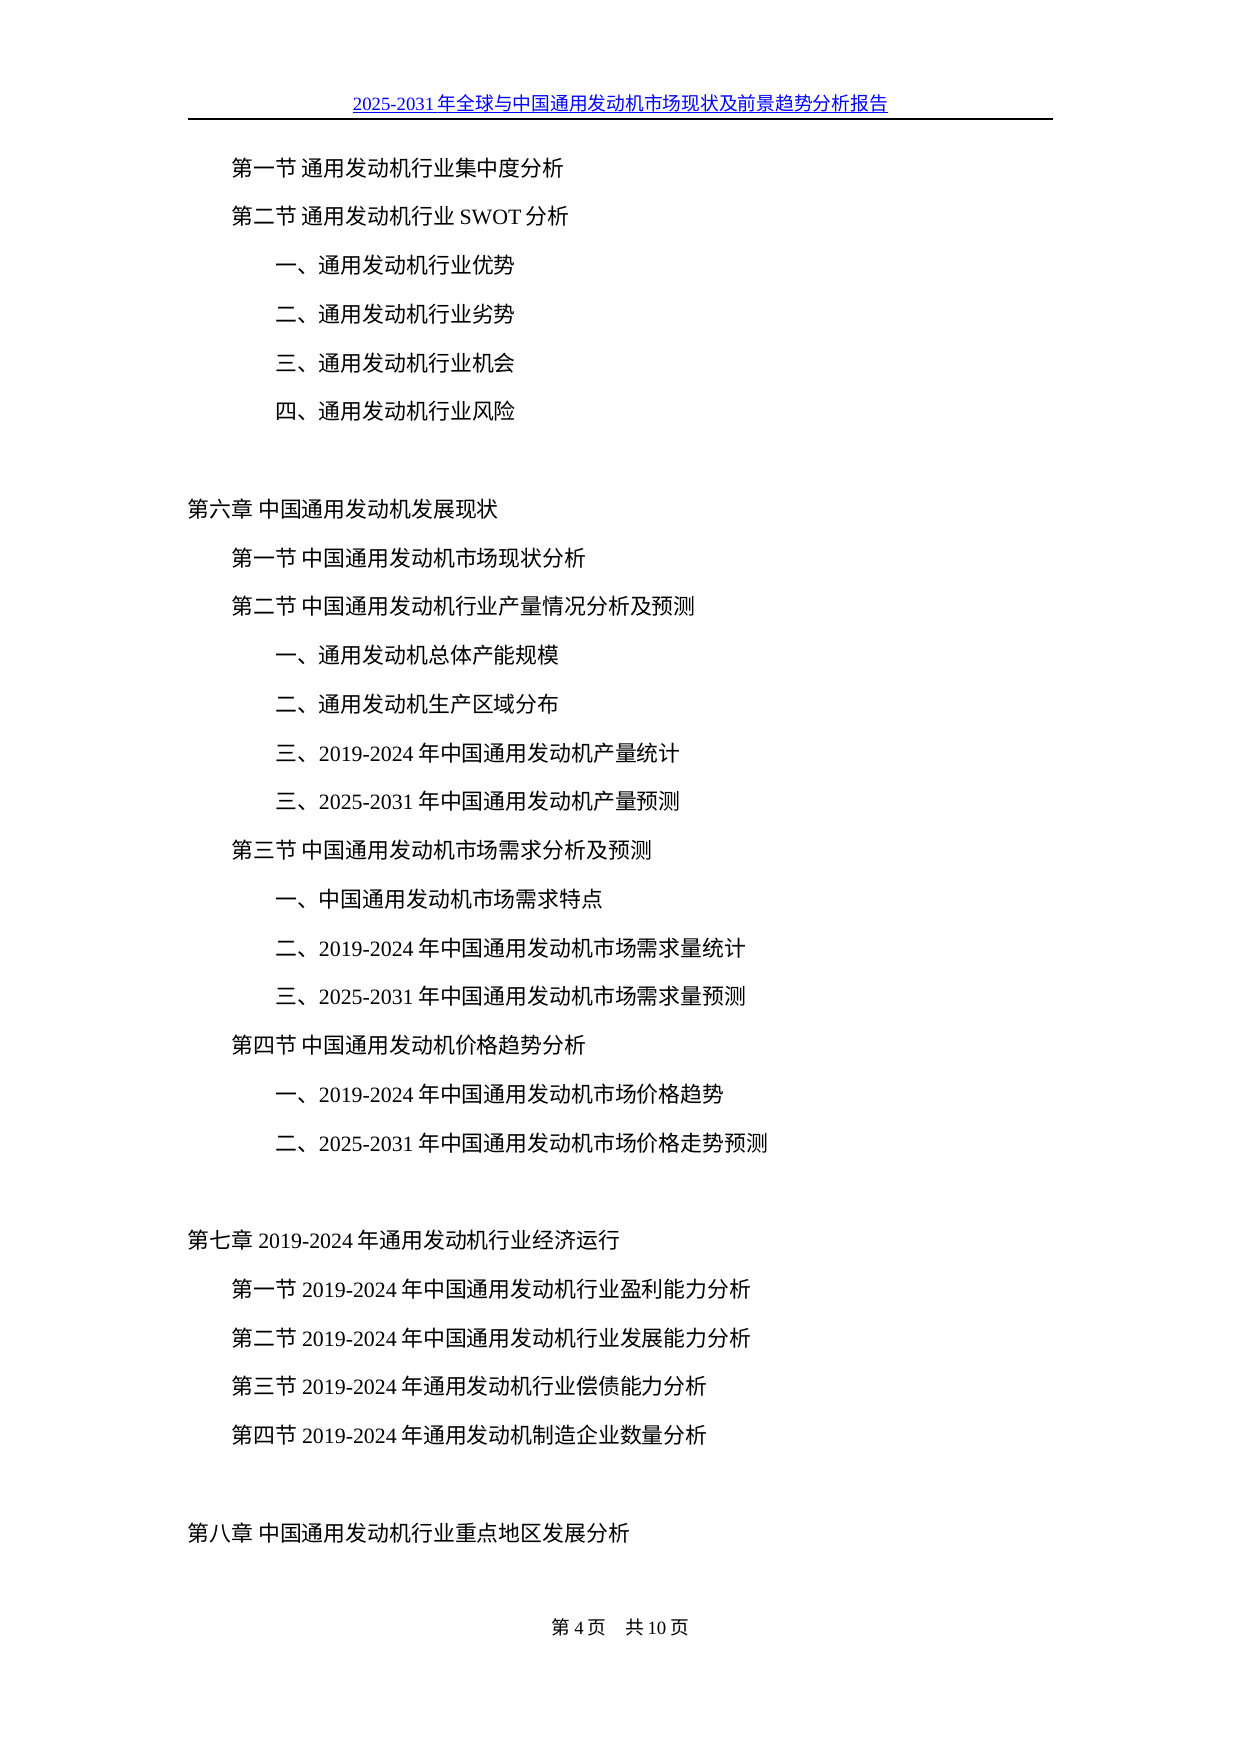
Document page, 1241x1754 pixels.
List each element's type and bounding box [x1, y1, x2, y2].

text [187, 150, 1053, 1548]
